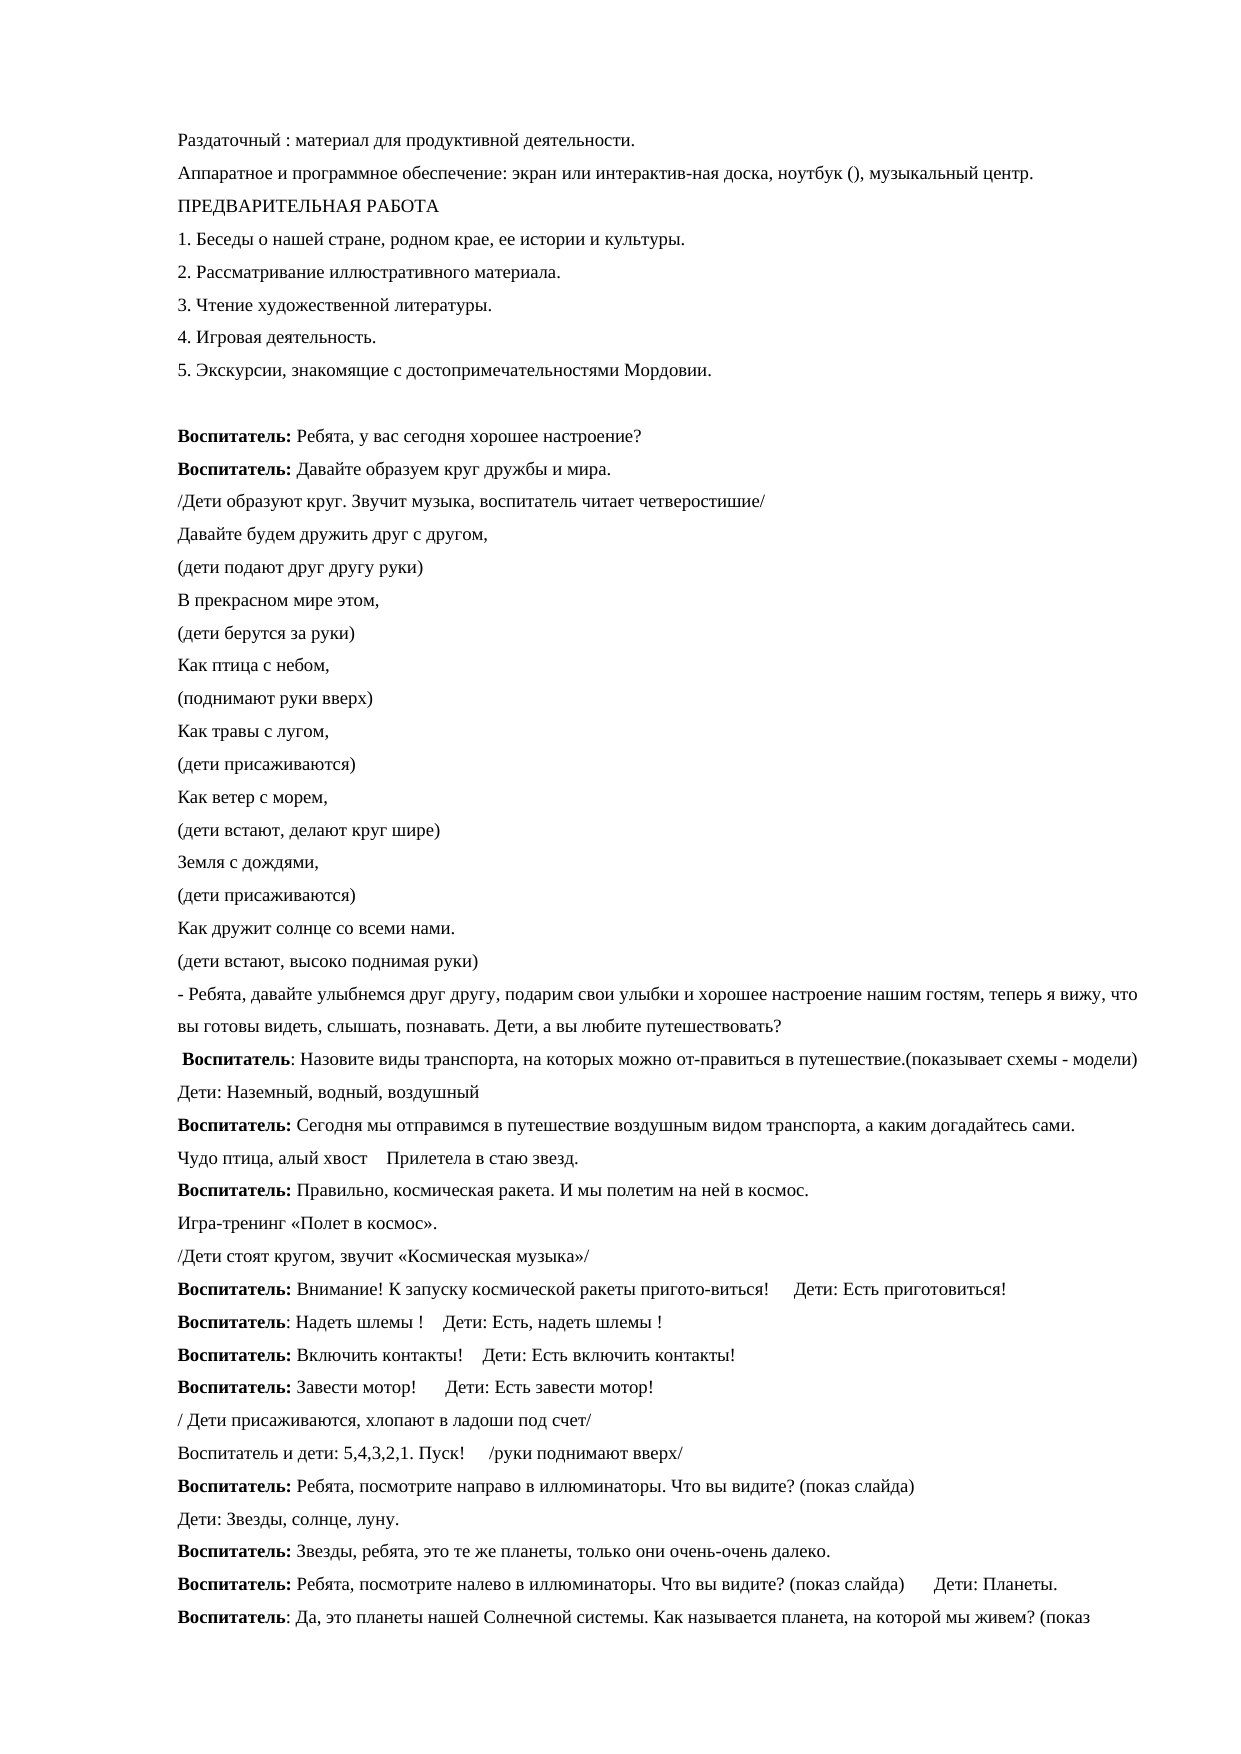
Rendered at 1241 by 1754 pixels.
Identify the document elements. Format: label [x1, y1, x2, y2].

text [177, 118, 1152, 1627]
